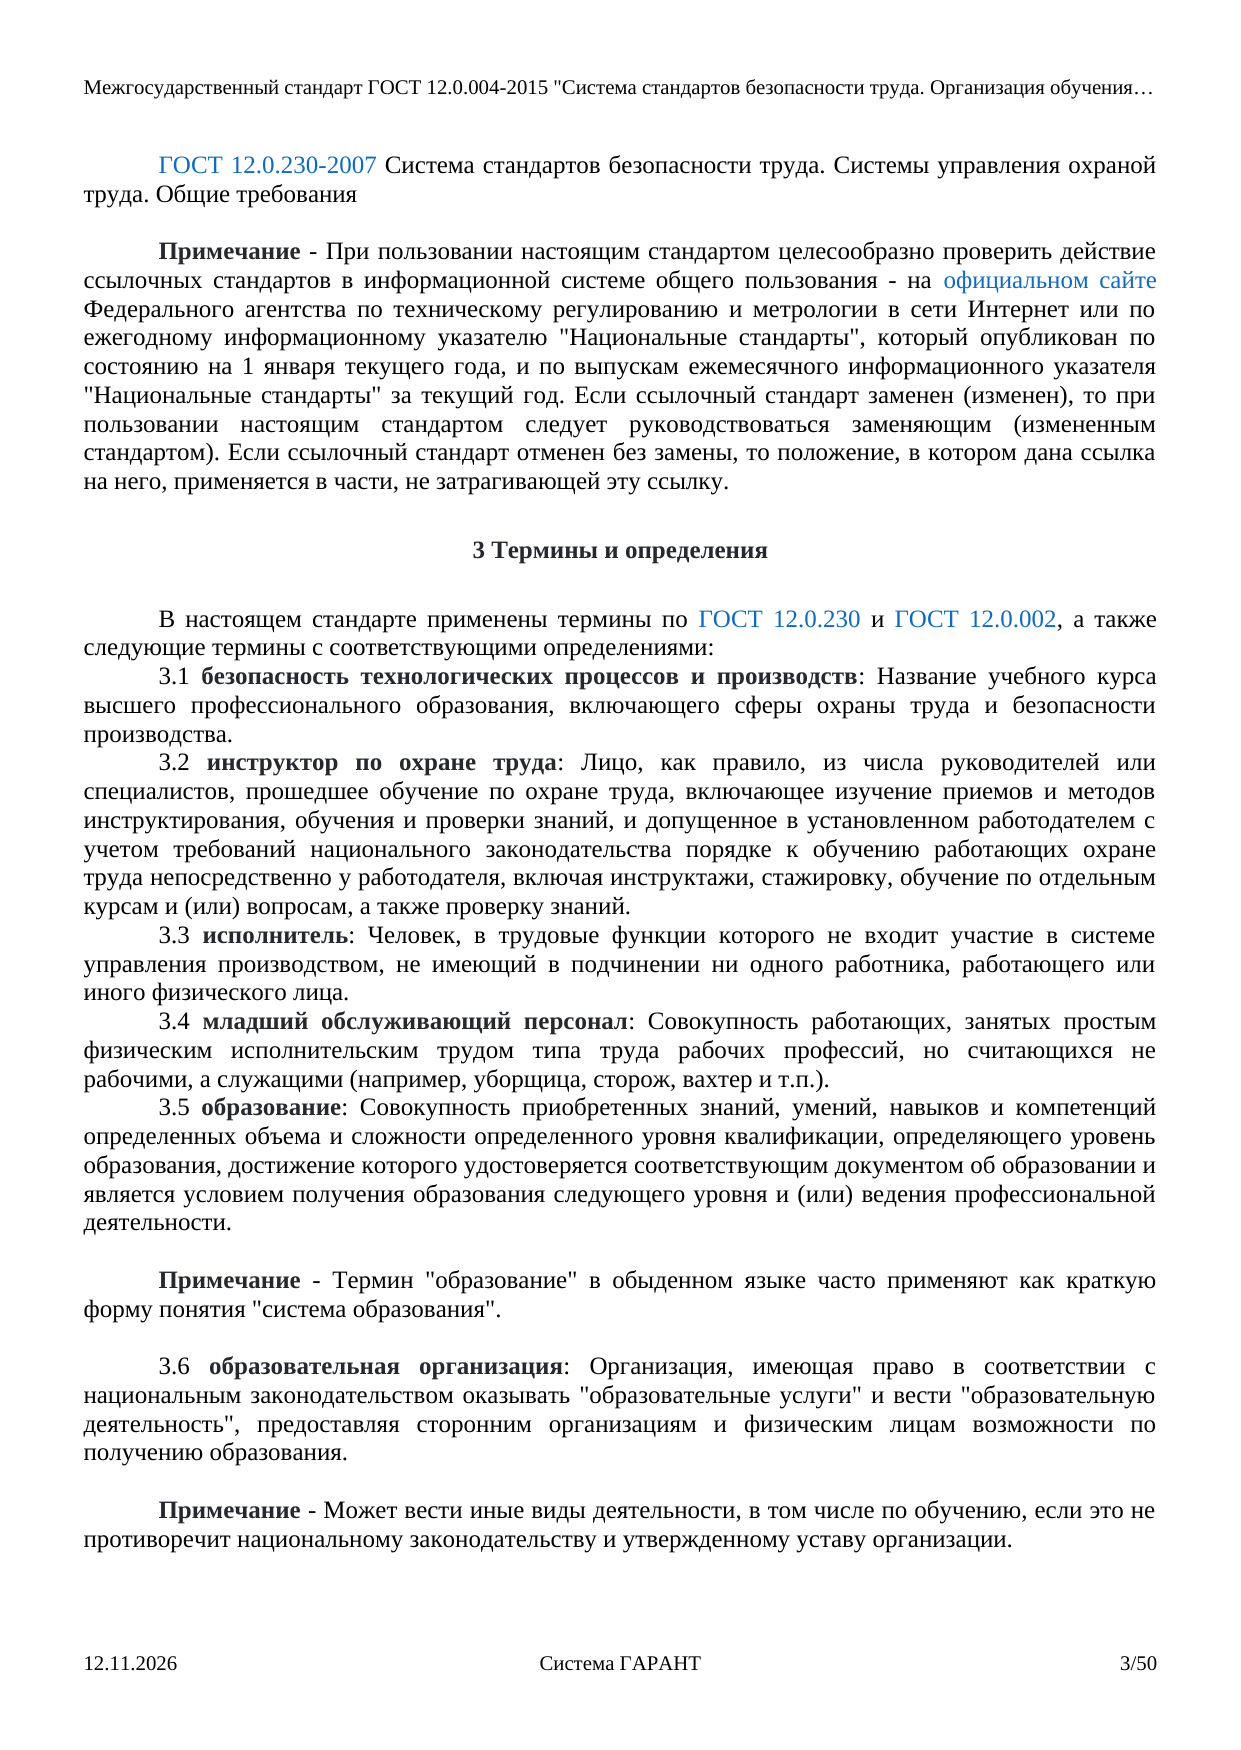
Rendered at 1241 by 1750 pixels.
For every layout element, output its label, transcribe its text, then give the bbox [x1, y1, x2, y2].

text 3.1 безопасность технологических процессов и производств: Название учебного курса высшего профессионального образования, включающего сферы охраны труда и безопасности производства. [83, 661, 1157, 747]
text 3.3 исполнитель: Человек, в трудовые функции которого не входит участие в системе управления производством, не имеющий в подчинении ни одного работника, работающего или иного физического лица. [83, 920, 1157, 1006]
subtitle 3 Термины и определения [83, 535, 1157, 564]
text Примечание - Может вести иные виды деятельности, в том числе по обучению, если это не противоречит национальному законодательству и утвержденному уставу организации. [83, 1495, 1157, 1552]
text ГОСТ 12.0.230-2007 Система стандартов безопасности труда. Системы управления охраной труда. Общие требования [83, 150, 1157, 207]
text 3.2 инструктор по охране труда: Лицо, как правило, из числа руководителей или специалистов, прошедшее обучение по охране труда, включающее изучение приемов и методов инструктирования, обучения и проверки знаний, и допущенное в установленном работодателем с учетом требований национального законодательства порядке к обучению работающих охране труда непосредственно у работодателя, включая инструктажи, стажировку, обучение по отдельным курсам и (или) вопросам, а также проверку знаний. [83, 747, 1157, 920]
text В настоящем стандарте применены термины по ГОСТ 12.0.230 и ГОСТ 12.0.002, а также следующие термины с соответствующими определениями: [83, 604, 1157, 661]
text 3.4 младший обслуживающий персонал: Совокупность работающих, занятых простым физическим исполнительским трудом типа труда рабочих профессий, но считающихся не рабочими, а служащими (например, уборщица, сторож, вахтер и т.п.). [83, 1006, 1157, 1092]
text 3.6 образовательная организация: Организация, имеющая право в соответствии с национальным законодательством оказывать "образовательные услуги" и вести "образовательную деятельность", предоставляя сторонним организациям и физическим лицам возможности по получению образования. [83, 1351, 1157, 1466]
text Примечание - Термин "образование" в обыденном языке часто применяют как краткую форму понятия "система образования". [83, 1265, 1157, 1322]
text Примечание - При пользовании настоящим стандартом целесообразно проверить действие ссылочных стандартов в информационной системе общего пользования - на официальном сайте Федерального агентства по техническому регулированию и метрологии в сети Интернет или по ежегодному информационному указателю "Национальные стандарты", который опубликован по состоянию на 1 января текущего года, и по выпускам ежемесячного информационного указателя "Национальные стандарты" за текущий год. Если ссылочный стандарт заменен (изменен), то при пользовании настоящим стандартом следует руководствоваться заменяющим (измененным стандартом). Если ссылочный стандарт отменен без замены, то положение, в котором дана ссылка на него, применяется в части, не затрагивающей эту ссылку. [83, 236, 1157, 495]
text 3.5 образование: Совокупность приобретенных знаний, умений, навыков и компетенций определенных объема и сложности определенного уровня квалификации, определяющего уровень образования, достижение которого удостоверяется соответствующим документом об образовании и является условием получения образования следующего уровня и (или) ведения профессиональной деятельности. [83, 1092, 1157, 1236]
